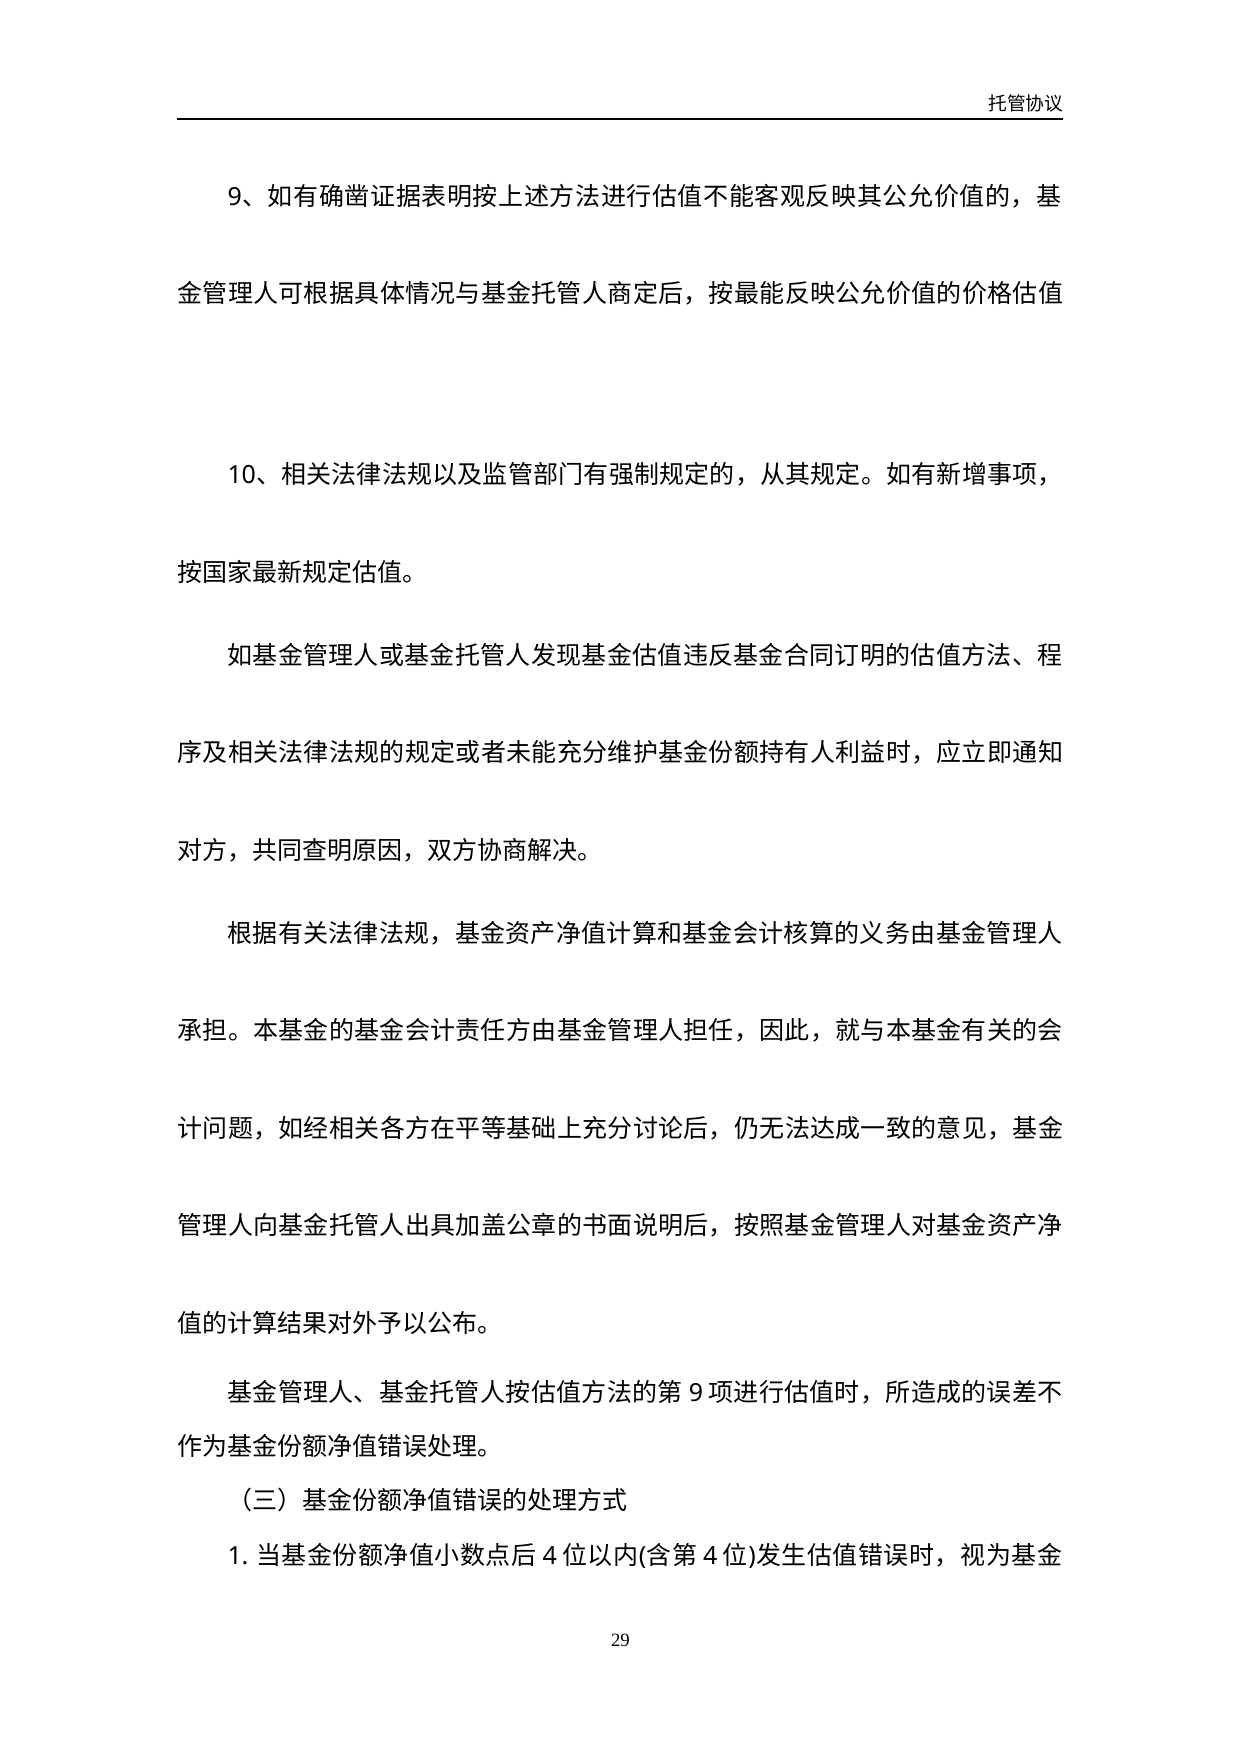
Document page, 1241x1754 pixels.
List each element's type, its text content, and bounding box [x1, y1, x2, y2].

text 根据有关法律法规，基金资产净值计算和基金会计核算的义务由基金管理人承担。本基金的基金会计责任方由基金管理人担任，因此，就与本基金有关的会计问题，如经相关各方在平等基础上充分讨论后，仍无法达成一致的意见，基金管理人向基金托管人出具加盖公章的书面说明后，按照基金管理人对基金资产净值的计算结果对外予以公布。 [177, 899, 1063, 1354]
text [177, 1535, 1063, 1571]
text 9、如有确凿证据表明按上述方法进行估值不能客观反映其公允价值的，基金管理人可根据具体情况与基金托管人商定后，按最能反映公允价值的价格估值。 [177, 162, 1063, 422]
text （三）基金份额净值错误的处理方式 [177, 1481, 1063, 1517]
text 基金管理人、基金托管人按估值方法的第9项进行估值时，所造成的误差不作为基金份额净值错误处理。 [177, 1372, 1063, 1463]
text 10、相关法律法规以及监管部门有强制规定的，从其规定。如有新增事项，按国家最新规定估值。 [177, 440, 1063, 603]
text 如基金管理人或基金托管人发现基金估值违反基金合同订明的估值方法、程序及相关法律法规的规定或者未能充分维护基金份额持有人利益时，应立即通知对方，共同查明原因，双方协商解决。 [177, 621, 1063, 881]
